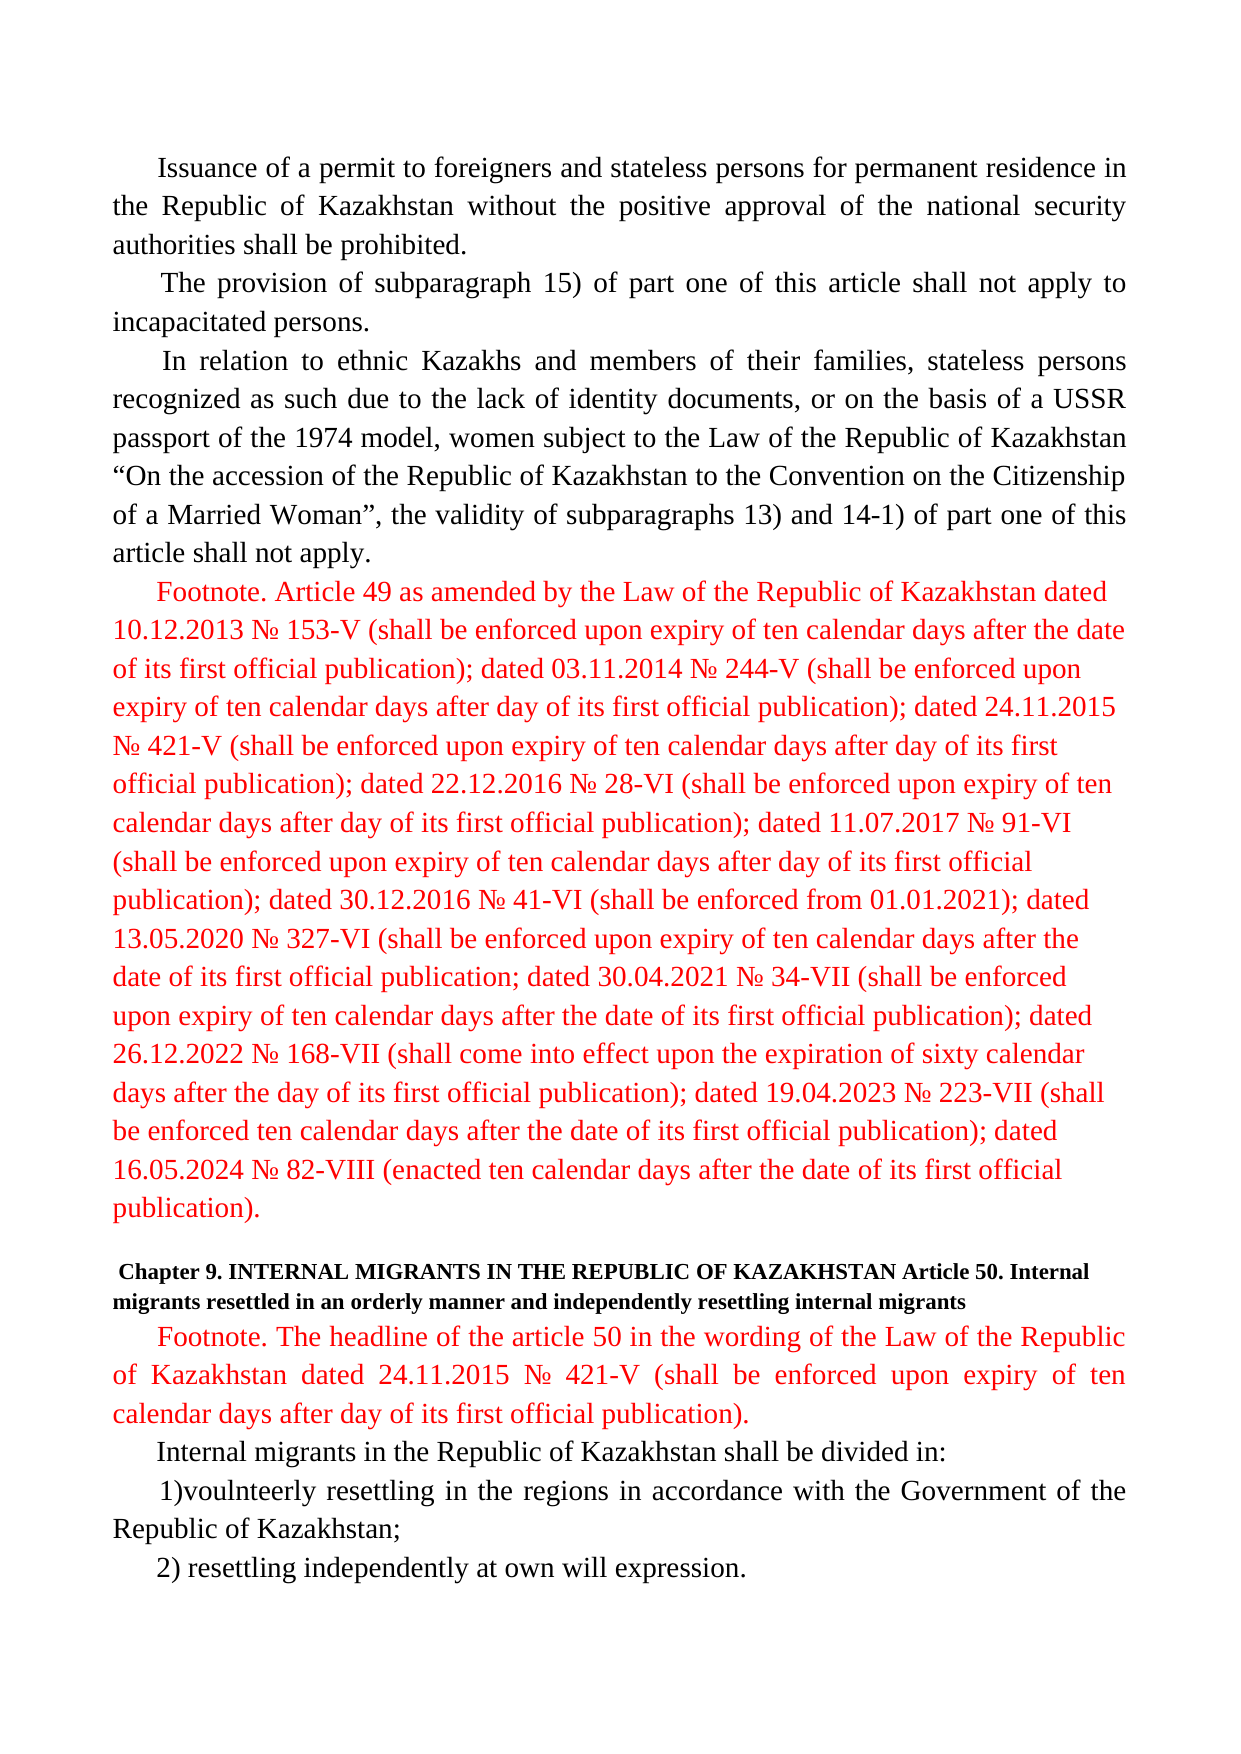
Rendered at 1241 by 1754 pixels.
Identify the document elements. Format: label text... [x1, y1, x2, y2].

text Internal migrants in the Republic of Kazakhstan shall be divided in: [112, 1434, 1128, 1468]
text Footnote. Article 49 as amended by the Law of the Republic of Kazakhstan dated 10.12.2013 № 153-V (shall be enforced upon expiry of ten calendar days after the date of its first official publication); dated 03.11.2014 № 244-V (shall be enforced upon expiry of ten calendar days after day of its first official publication); dated 24.11.2015 № 421-V (shall be enforced upon expiry of ten calendar days after day of its first official publication); dated 22.12.2016 № 28-VI (shall be enforced upon expiry of ten calendar days after day of its first official publication); dated 11.07.2017 № 91-VI (shall be enforced upon expiry of ten calendar days after day of its first official publication); dated 30.12.2016 № 41-VI (shall be enforced from 01.01.2021); dated 13.05.2020 № 327-VІ (shall be enforced upon expiry of ten calendar days after the date of its first official publication; dated 30.04.2021 № 34-VII (shall be enforced upon expiry of ten calendar days after the date of its first official publication); dated 26.12.2022 № 168-VII (shall come into effect upon the expiration of sixty calendar days after the day of its first official publication); dated 19.04.2023 № 223-VII (shall be enforced ten calendar days after the date of its first official publication); dated 16.05.2024 № 82-VIII (enacted ten calendar days after the date of its first official publication). [112, 574, 1128, 1254]
text In relation to ethnic Kazakhs and members of their families, stateless persons recognized as such due to the lack of identity documents, or on the basis of a USSR passport of the 1974 model, women subject to the Law of the Republic of Kazakhstan “On the accession of the Republic of Kazakhstan to the Convention on the Citizenship of a Married Woman”, the validity of subparagraphs 13) and 14-1) of part one of this article shall not apply. [112, 343, 1128, 569]
text Chapter 9. INTERNAL MIGRANTS IN THE REPUBLIC OF KAZAKHSTAN Article 50. Internal migrants resettled in an orderly manner and independently resettling internal migrants [112, 1258, 1128, 1315]
text Issuance of a permit to foreigners and stateless persons for permanent residence in the Republic of Kazakhstan without the positive approval of the national security authorities shall be prohibited. [112, 150, 1128, 261]
text 2) resettling independently at own will expression. [112, 1550, 1128, 1583]
text 1)voulnteerly resettling in the regions in accordance with the Government of the Republic of Kazakhstan; [112, 1473, 1128, 1545]
text Footnote. The headline of the article 50 in the wording of the Law of the Republic of Kazakhstan dated 24.11.2015 № 421-V (shall be enforced upon expiry of ten calendar days after day of its first official publication). [112, 1319, 1128, 1429]
text The provision of subparagraph 15) of part one of this article shall not apply to incapacitated persons. [112, 266, 1128, 338]
